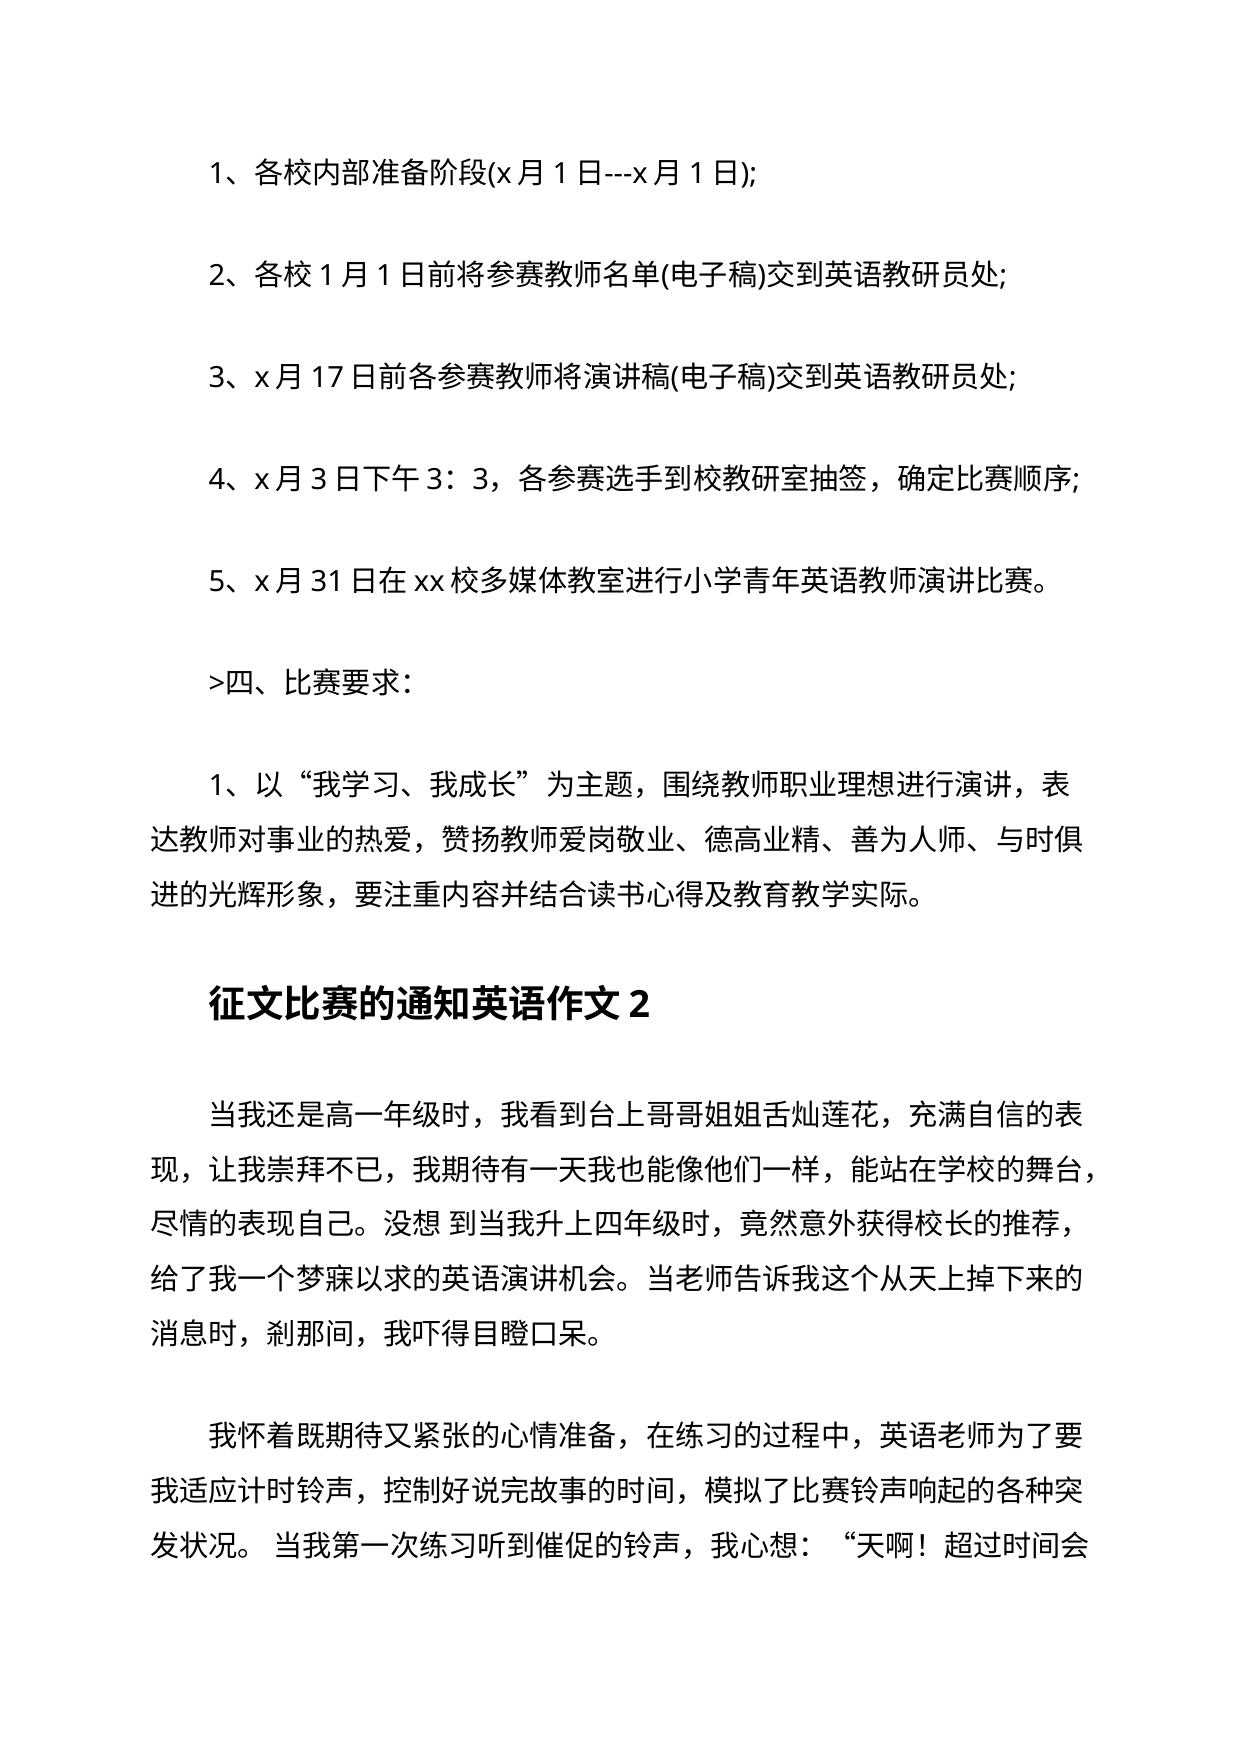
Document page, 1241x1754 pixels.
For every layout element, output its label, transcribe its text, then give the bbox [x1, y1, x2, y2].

text >四、比赛要求： [150, 660, 1090, 702]
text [150, 1412, 1090, 1564]
text 征文比赛的通知英语作文2 [150, 973, 1090, 1028]
text 5、x月31日在xx校多媒体教室进行小学青年英语教师演讲比赛。 [150, 558, 1090, 600]
text 1、以“我学习、我成长”为主题，围绕教师职业理想进行演讲，表达教师对事业的热爱，赞扬教师爱岗敬业、德高业精、善为人师、与时俱进的光辉形象，要注重内容并结合读书心得及教育教学实际。 [150, 762, 1090, 914]
text 3、x月17日前各参赛教师将演讲稿(电子稿)交到英语教研员处; [150, 354, 1090, 396]
text 1、各校内部准备阶段(x月1日---x月1日); [150, 150, 1090, 192]
text 当我还是高一年级时，我看到台上哥哥姐姐舌灿莲花，充满自信的表现，让我崇拜不已，我期待有一天我也能像他们一样，能站在学校的舞台，尽情的表现自己。没想 到当我升上四年级时，竟然意外获得校长的推荐，给了我一个梦寐以求的英语演讲机会。当老师告诉我这个从天上掉下来的消息时，剎那间，我吓得目瞪口呆。 [150, 1091, 1090, 1353]
text 4、x月3日下午3：3，各参赛选手到校教研室抽签，确定比赛顺序; [150, 456, 1090, 498]
text 2、各校1月1日前将参赛教师名单(电子稿)交到英语教研员处; [150, 252, 1090, 294]
